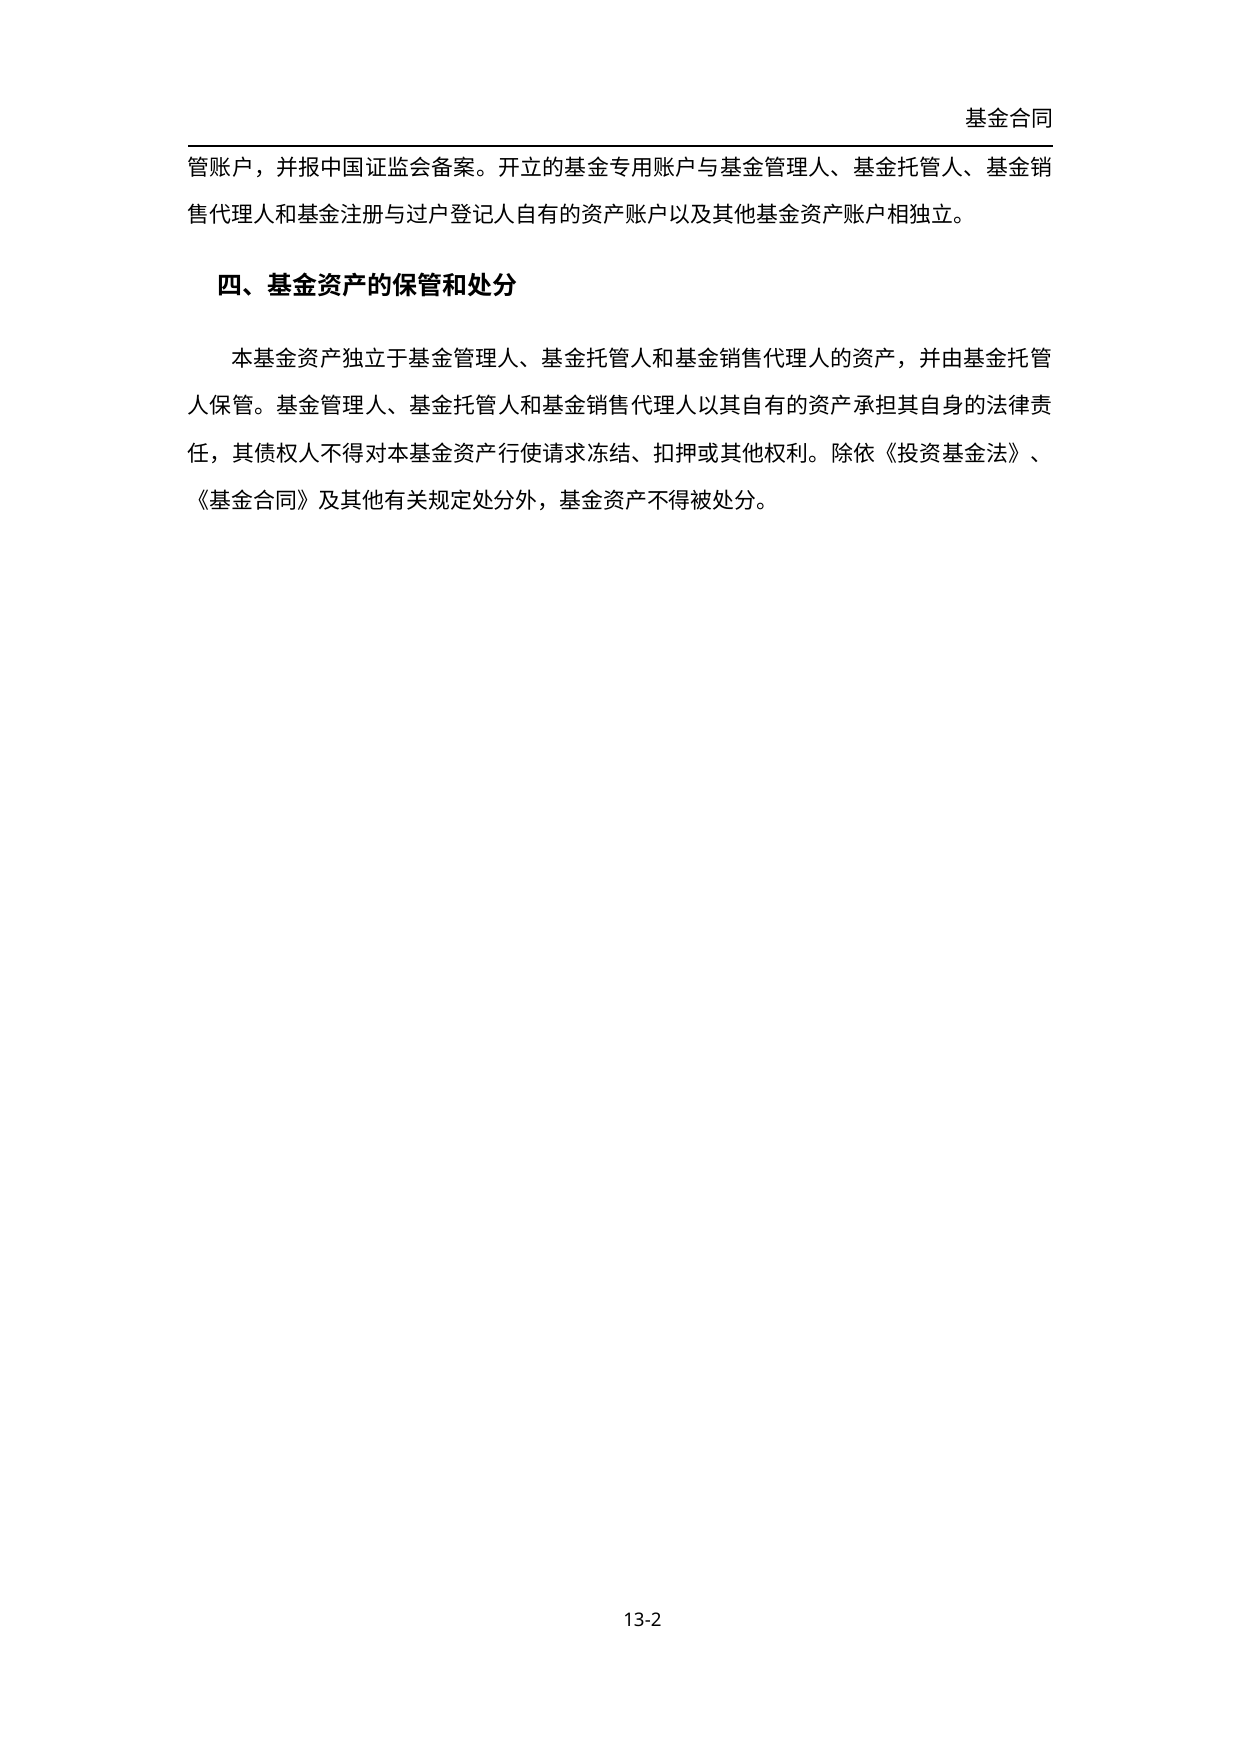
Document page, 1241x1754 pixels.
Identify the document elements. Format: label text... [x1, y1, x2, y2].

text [187, 150, 1053, 229]
subtitle 基金资产的保管和处分 [217, 266, 1053, 302]
text 本基金资产独立于基金管理人、基金托管人和基金销售代理人的资产，并由基金托管人保管。基金管理人、基金托管人和基金销售代理人以其自有的资产承担其自身的法律责任，其债权人不得对本基金资产行使请求冻结、扣押或其他权利。除依《投资基金法》、《基金合同》及其他有关规定处分外，基金资产不得被处分。 [187, 341, 1053, 515]
